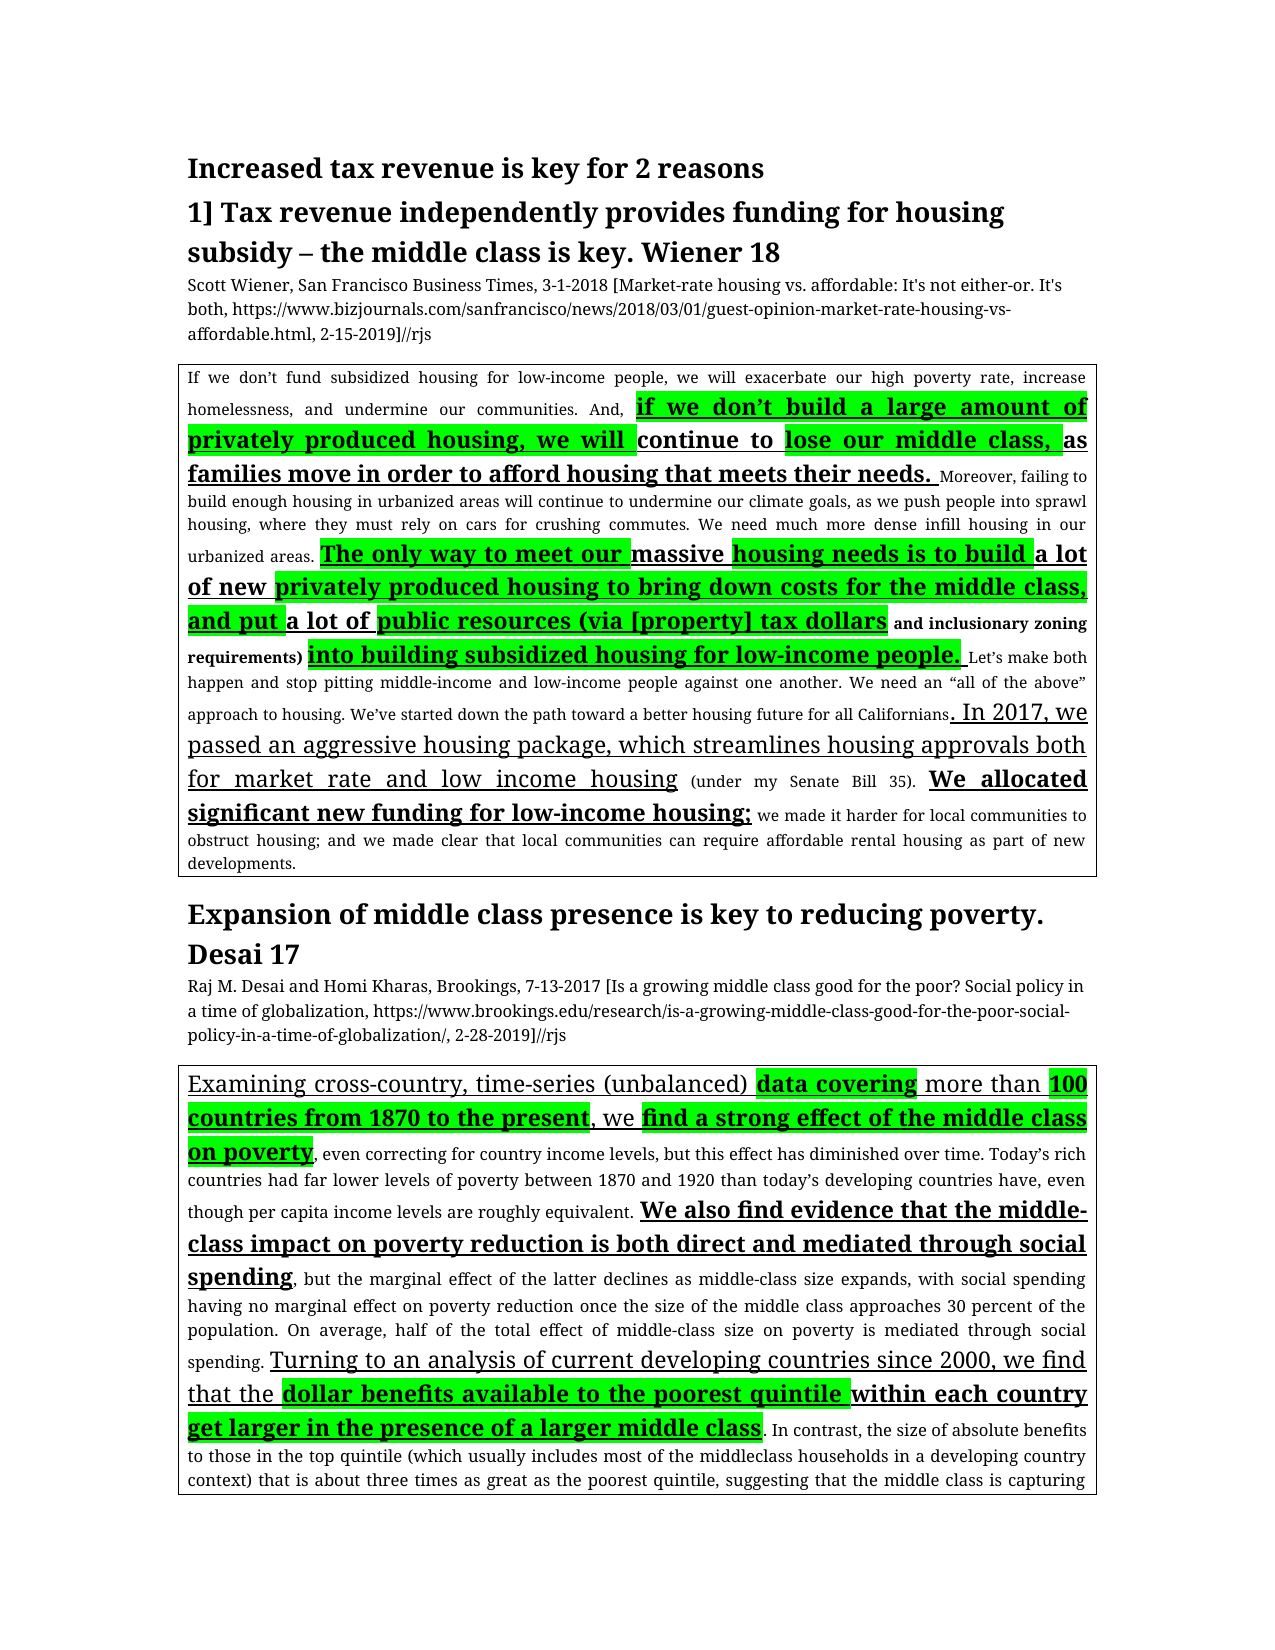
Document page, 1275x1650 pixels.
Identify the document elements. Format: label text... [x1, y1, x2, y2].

subtitle 1] Tax revenue independently provides funding for housing subsidy – the middle class is key. Wiener 18 [187, 194, 1087, 271]
text Raj M. Desai and Homi Kharas, Brookings, 7-13-2017 [Is a growing middle class good for the poor? Social policy in a time of globalization, https://www.brookings.edu/research/is-a-growing-middle-class-good-for-the-poor-social-policy-in-a-time-of-globalization/, 2-28-2019]//rjs [187, 975, 1087, 1047]
subtitle Increased tax revenue is key for 2 reasons [187, 150, 1087, 187]
text If we don’t fund subsidized housing for low-income people, we will exacerbate our high poverty rate, increase homelessness, and undermine our communities. And, if we don’t build a large amount of privately produced housing, we will continue to lose our middle class, as families move in order to afford housing that meets their needs. Moreover, failing to build enough housing in urbanized areas will continue to undermine our climate goals, as we push people into sprawl housing, where they must rely on cars for crushing commutes. We need much more dense infill housing in our urbanized areas. The only way to meet our massive housing needs is to build a lot of new privately produced housing to bring down costs for the middle class, and put a lot of public resources (via [property] tax dollars and inclusionary zoning requirements) into building subsidized housing for low-income people. Let’s make both happen and stop pitting middle-income and low-income people against one another. We need an “all of the above” approach to housing. We’ve started down the path toward a better housing future for all Californians. In 2017, we passed an aggressive housing package, which streamlines housing approvals both for market rate and low income housing (under my Senate Bill 35). We allocated significant new funding for low-income housing; we made it harder for local communities to obstruct housing; and we made clear that local communities can require affordable rental housing as part of new developments. [179, 365, 1096, 876]
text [179, 1066, 1096, 1494]
subtitle Expansion of middle class presence is key to reducing poverty. Desai 17 [187, 895, 1087, 972]
text Scott Wiener, San Francisco Business Times, 3-1-2018 [Market-rate housing vs. affordable: It's not either-or. It's both, https://www.bizjournals.com/sanfrancisco/news/2018/03/01/guest-opinion-market-rate-housing-vs-affordable.html, 2-15-2019]//rjs [187, 273, 1087, 345]
